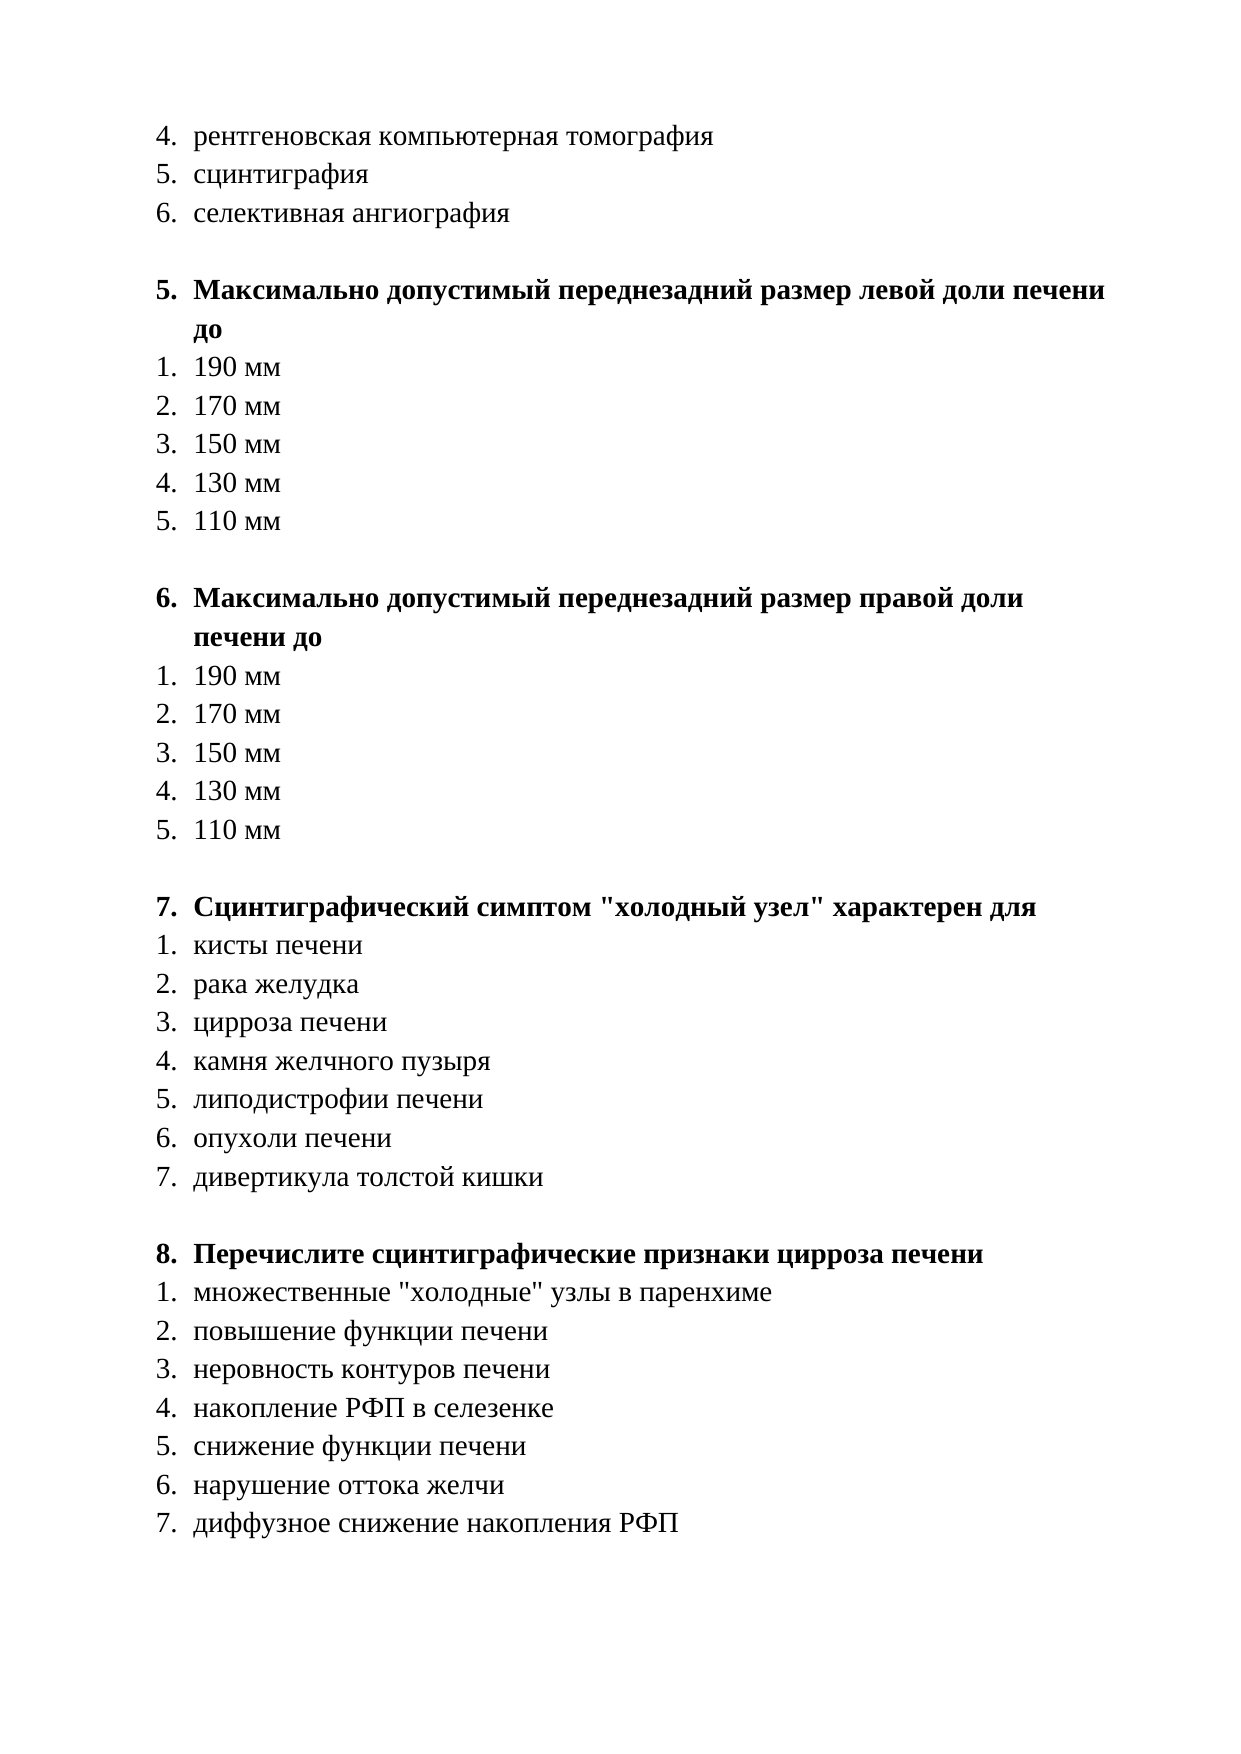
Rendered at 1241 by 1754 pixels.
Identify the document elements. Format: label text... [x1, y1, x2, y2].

list камня желчного пузыря [156, 1043, 1122, 1077]
list рентгеновская компьютерная томография [156, 118, 1122, 152]
list Перечислите сцинтиграфические признаки цирроза печени [156, 1236, 1122, 1269]
list сцинтиграфия [156, 157, 1122, 190]
list множественные "холодные" узлы в паренхиме [156, 1274, 1122, 1308]
list 170 мм [156, 388, 1122, 421]
list 110 мм [156, 503, 1122, 537]
list селективная ангиография [156, 195, 1122, 229]
list 130 мм [156, 465, 1122, 498]
list снижение функции печени [156, 1428, 1122, 1462]
list Максимально допустимый переднезадний размер левой доли печени до [156, 272, 1122, 344]
list опухоли печени [156, 1120, 1122, 1154]
list 190 мм [156, 349, 1122, 383]
list липодистрофии печени [156, 1082, 1122, 1115]
list неровность контуров печени [156, 1351, 1122, 1385]
list кисты печени [156, 927, 1122, 961]
list повышение функции печени [156, 1313, 1122, 1346]
list 110 мм [156, 812, 1122, 845]
list Максимально допустимый переднезадний размер правой доли печени до [156, 581, 1122, 653]
list 170 мм [156, 696, 1122, 730]
list рака желудка [156, 966, 1122, 999]
list цирроза печени [156, 1004, 1122, 1038]
list нарушение оттока желчи [156, 1467, 1122, 1501]
list 190 мм [156, 658, 1122, 691]
list диффузное снижение накопления РФП [156, 1506, 1122, 1539]
list 150 мм [156, 426, 1122, 460]
list Сцинтиграфический симптом "холодный узел" характерен для [156, 889, 1122, 922]
list накопление РФП в селезенке [156, 1390, 1122, 1423]
list 150 мм [156, 735, 1122, 768]
list дивертикула толстой кишки [156, 1159, 1122, 1192]
list 130 мм [156, 773, 1122, 807]
